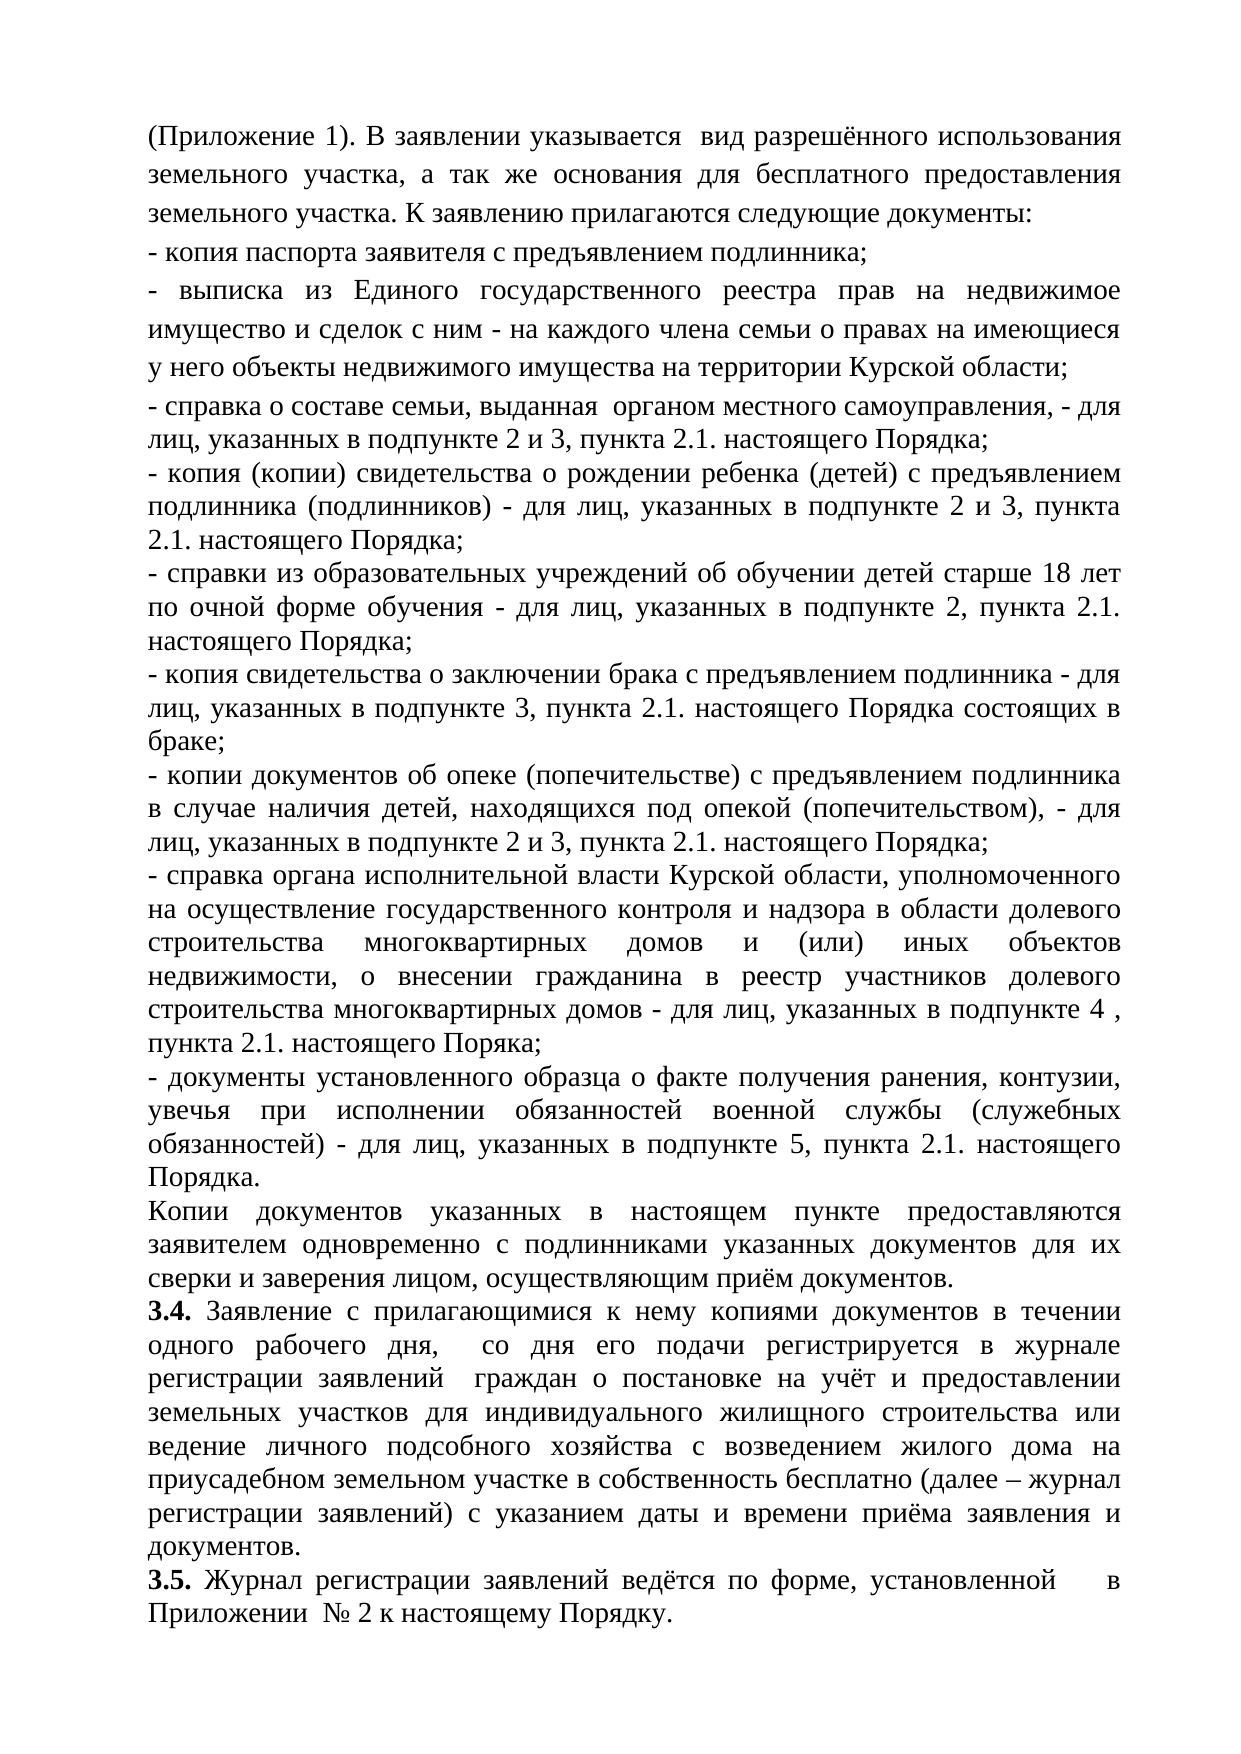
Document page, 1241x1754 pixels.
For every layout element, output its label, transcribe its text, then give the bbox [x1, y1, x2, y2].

text Копии документов указанных в настоящем пункте предоставляются заявителем одновременно с подлинниками указанных документов для их сверки и заверения лицом, осуществляющим приём документов. [148, 1193, 1122, 1293]
text - копия (копии) свидетельства о рождении ребенка (детей) с предъявлением подлинника (подлинников) - для лиц, указанных в подпункте 2 и 3, пункта 2.1. настоящего Порядка; [148, 455, 1122, 556]
text - справки из образовательных учреждений об обучении детей старше 18 лет по очной форме обучения - для лиц, указанных в подпункте 2, пункта 2.1. настоящего Порядка; [148, 556, 1122, 656]
text - копии документов об опеке (попечительстве) с предъявлением подлинника в случае наличия детей, находящихся под опекой (попечительством), - для лиц, указанных в подпункте 2 и 3, пункта 2.1. настоящего Порядка; [148, 757, 1122, 857]
text 3.4. Заявление с прилагающимися к нему копиями документов в течении одного рабочего дня, со дня его подачи регистрируется в журнале регистрации заявлений граждан о постановке на учёт и предоставлении земельных участков для индивидуального жилищного строительства или ведение личного подсобного хозяйства с возведением жилого дома на приусадебном земельном участке в собственность бесплатно (далее – журнал регистрации заявлений) с указанием даты и времени приёма заявления и документов. [148, 1293, 1122, 1562]
text - справка органа исполнительной власти Курской области, уполномоченного на осуществление государственного контроля и надзора в области долевого строительства многоквартирных домов и (или) иных объектов недвижимости, о внесении гражданина в реестр участников долевого строительства многоквартирных домов - для лиц, указанных в подпункте 4 , пункта 2.1. настоящего Поряка; [148, 857, 1122, 1059]
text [148, 118, 1122, 229]
text - документы установленного образца о факте получения ранения, контузии, увечья при исполнении обязанностей военной службы (служебных обязанностей) - для лиц, указанных в подпункте 5, пункта 2.1. настоящего Порядка. [148, 1059, 1122, 1193]
text 3.5. Журнал регистрации заявлений ведётся по форме, установленной в Приложении № 2 к настоящему Порядку. [148, 1562, 1122, 1629]
text - выписка из Единого государственного реестра прав на недвижимое имущество и сделок с ним - на каждого члена семьи о правах на имеющиеся у него объекты недвижимого имущества на территории Курской области; [148, 272, 1122, 383]
text - справка о составе семьи, выданная органом местного самоуправления, - для лиц, указанных в подпункте 2 и 3, пункта 2.1. настоящего Порядка; [148, 388, 1122, 455]
text - копия свидетельства о заключении брака с предъявлением подлинника - для лиц, указанных в подпункте 3, пункта 2.1. настоящего Порядка состоящих в браке; [148, 656, 1122, 757]
text - копия паспорта заявителя с предъявлением подлинника; [148, 234, 1122, 267]
